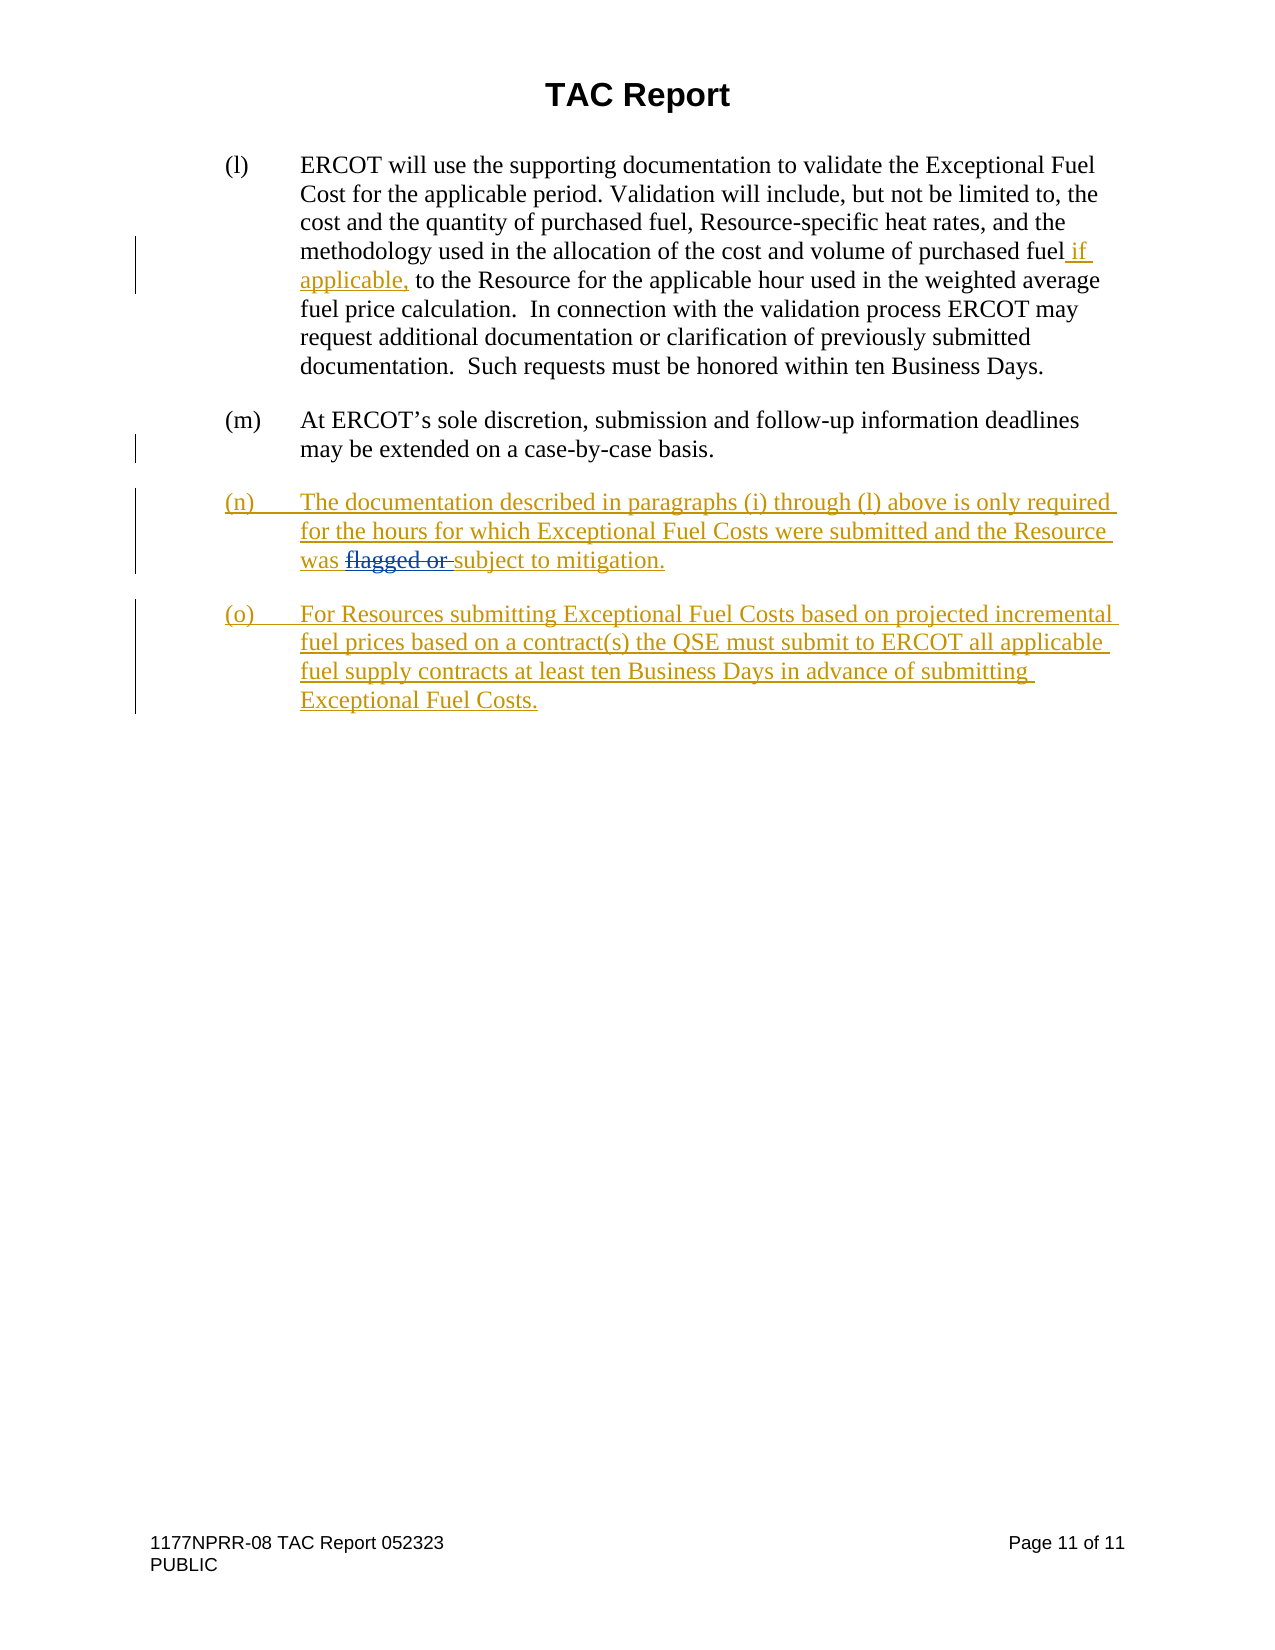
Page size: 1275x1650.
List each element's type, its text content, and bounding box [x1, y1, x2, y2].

text (m) At ERCOT’s sole discretion, submission and follow-up information deadlines may be extended on a case-by-case basis. [225, 405, 1125, 462]
text (l) ERCOT will use the supporting documentation to validate the Exceptional Fuel Cost for the applicable period. Validation will include, but not be limited to, the cost and the quantity of purchased fuel, Resource-specific heat rates, and the methodology used in the allocation of the cost and volume of purchased fuel to the Resource for the applicable hour used in the weighted average fuel price calculation. In connection with the validation process ERCOT may request additional documentation or clarification of previously submitted documentation. Such requests must be honored within ten Business Days. [225, 150, 1125, 380]
